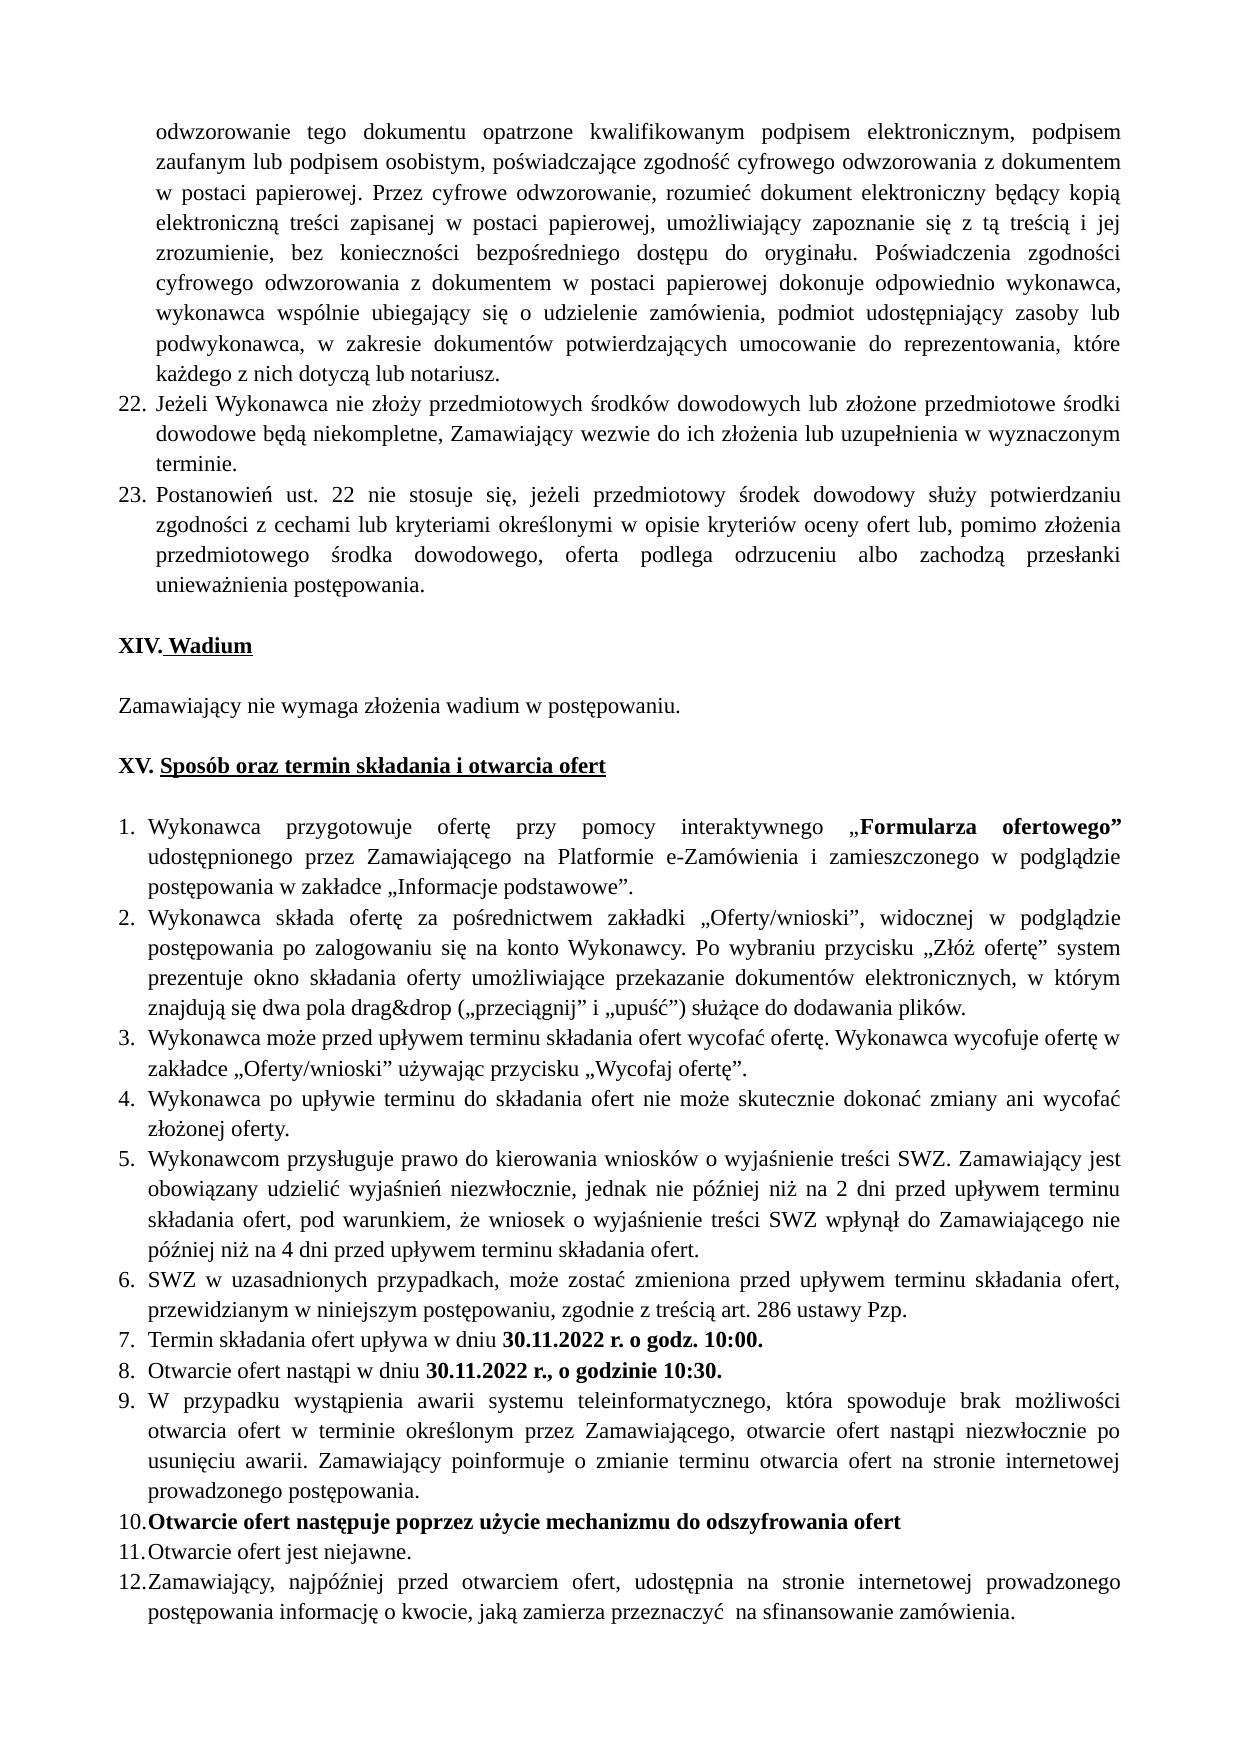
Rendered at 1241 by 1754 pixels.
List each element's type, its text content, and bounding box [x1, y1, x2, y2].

list Wykonawca przygotowuje ofertę przy pomocy interaktywnego „Formularza ofertowego” udostępnionego przez Zamawiającego na Platformie e-Zamówienia i zamieszczonego w podglądzie postępowania w zakładce „Informacje podstawowe”. [118, 813, 1122, 900]
list Termin składania ofert upływa w dniu 30.11.2022 r. o godz. 10:00. [118, 1326, 1122, 1353]
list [118, 118, 1122, 386]
list W przypadku wystąpienia awarii systemu teleinformatycznego, która spowoduje brak możliwości otwarcia ofert w terminie określonym przez Zamawiającego, otwarcie ofert nastąpi niezwłocznie po usunięciu awarii. Zamawiający poinformuje o zmianie terminu otwarcia ofert na stronie internetowej prowadzonego postępowania. [118, 1387, 1122, 1504]
text XV. Sposób oraz termin składania i otwarcia ofert [118, 752, 1122, 779]
list SWZ w uzasadnionych przypadkach, może zostać zmieniona przed upływem terminu składania ofert, przewidzianym w niniejszym postępowaniu, zgodnie z treścią art. 286 ustawy Pzp. [118, 1266, 1122, 1323]
list Wykonawca składa ofertę za pośrednictwem zakładki „Oferty/wnioski”, widocznej w podglądzie postępowania po zalogowaniu się na konto Wykonawcy. Po wybraniu przycisku „Złóż ofertę” system prezentuje okno składania oferty umożliwiające przekazanie dokumentów elektronicznych, w którym znajdują się dwa pola drag&drop („przeciągnij” i „upuść”) służące do dodawania plików. [118, 903, 1122, 1021]
list Otwarcie ofert jest niejawne. [118, 1538, 1122, 1564]
text Zamawiający nie wymaga złożenia wadium w postępowaniu. [118, 692, 1122, 718]
list Otwarcie ofert nastąpi w dniu 30.11.2022 r., o godzinie 10:30. [118, 1357, 1122, 1383]
list Zamawiający, najpóźniej przed otwarciem ofert, udostępnia na stronie internetowej prowadzonego postępowania informację o kwocie, jaką zamierza przeznaczyć na sfinansowanie zamówienia. [118, 1568, 1122, 1625]
list Wykonawca może przed upływem terminu składania ofert wycofać ofertę. Wykonawca wycofuje ofertę w zakładce „Oferty/wnioski” używając przycisku „Wycofaj ofertę”. [118, 1024, 1122, 1081]
list Postanowień ust. 22 nie stosuje się, jeżeli przedmiotowy środek dowodowy służy potwierdzaniu zgodności z cechami lub kryteriami określonymi w opisie kryteriów oceny ofert lub, pomimo złożenia przedmiotowego środka dowodowego, oferta podlega odrzuceniu albo zachodzą przesłanki unieważnienia postępowania. [118, 481, 1122, 598]
list Otwarcie ofert następuje poprzez użycie mechanizmu do odszyfrowania ofert [118, 1508, 1122, 1534]
text XIV. Wadium [118, 632, 1122, 658]
list Wykonawcom przysługuje prawo do kierowania wniosków o wyjaśnienie treści SWZ. Zamawiający jest obowiązany udzielić wyjaśnień niezwłocznie, jednak nie później niż na 2 dni przed upływem terminu składania ofert, pod warunkiem, że wniosek o wyjaśnienie treści SWZ wpłynął do Zamawiającego nie później niż na 4 dni przed upływem terminu składania ofert. [118, 1145, 1122, 1262]
list Wykonawca po upływie terminu do składania ofert nie może skutecznie dokonać zmiany ani wycofać złożonej oferty. [118, 1085, 1122, 1141]
list Jeżeli Wykonawca nie złoży przedmiotowych środków dowodowych lub złożone przedmiotowe środki dowodowe będą niekompletne, Zamawiający wezwie do ich złożenia lub uzupełnienia w wyznaczonym terminie. [118, 390, 1122, 477]
